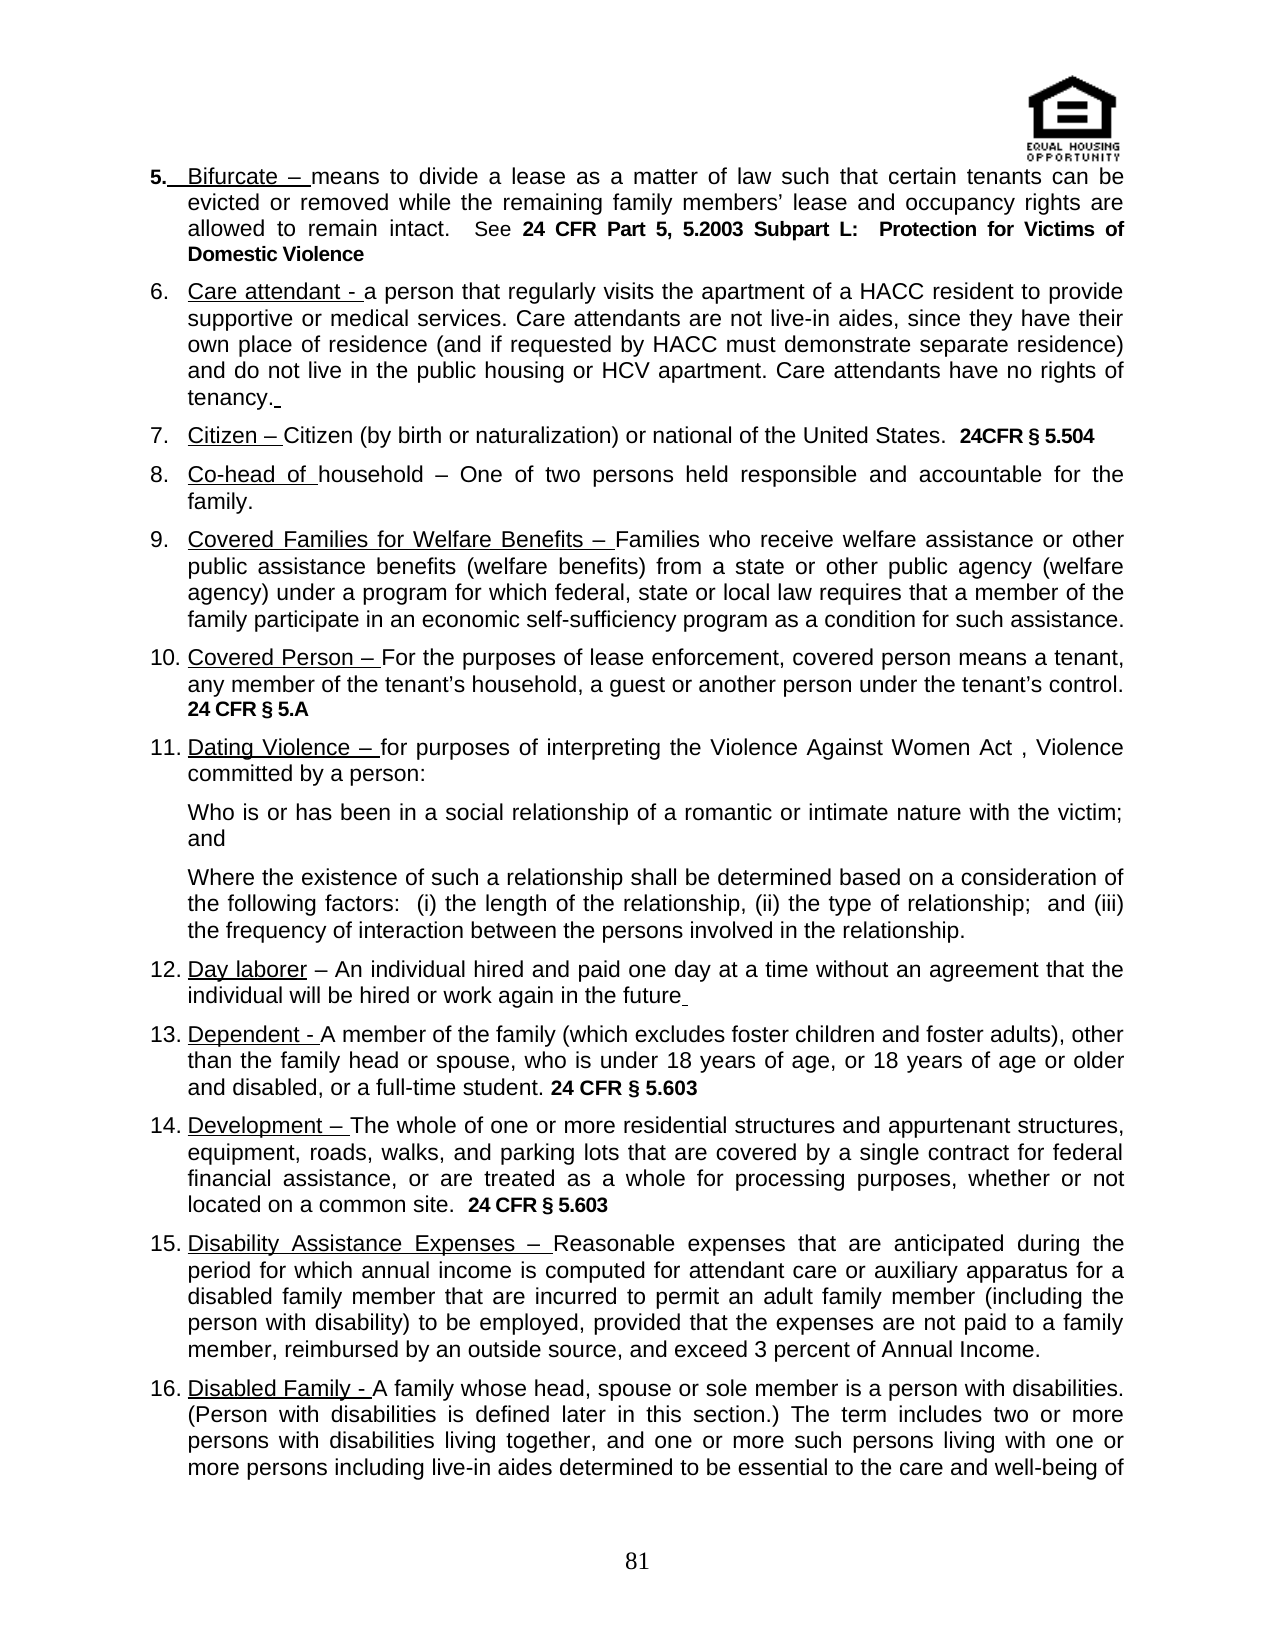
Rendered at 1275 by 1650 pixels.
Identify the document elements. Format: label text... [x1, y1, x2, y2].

list Citizen – Citizen (by birth or naturalization) or national of the United States. 24CFR § 5.504 [150, 422, 1125, 449]
list Bifurcate – means to divide a lease as a matter of law such that certain tenants can be evicted or removed while the remaining family members’ lease and occupancy rights are allowed to remain intact. See 24 CFR Part 5, 5.2003 Subpart L: Protection for Victims of Domestic Violence [150, 150, 1125, 266]
list Covered Person – For the purposes of lease enforcement, covered person means a tenant, any member of the tenant’s household, a guest or another person under the tenant’s control. 24 CFR § 5.A [150, 644, 1125, 721]
list Care attendant - a person that regularly visits the apartment of a HACC resident to provide supportive or medical services. Care attendants are not live-in aides, since they have their own place of residence (and if requested by HACC must demonstrate separate residence) and do not live in the public housing or HCV apartment. Care attendants have no rights of tenancy. [150, 278, 1125, 410]
list Covered Families for Welfare Benefits – Families who receive welfare assistance or other public assistance benefits (welfare benefits) from a state or other public agency (welfare agency) under a program for which federal, state or local law requires that a member of the family participate in an economic self-sufficiency program as a condition for such assistance. [150, 526, 1125, 632]
list Co-head of household – One of two persons held responsible and accountable for the family. [150, 461, 1125, 514]
list Where the existence of such a relationship shall be determined based on a consideration of the following factors: (i) the length of the relationship, (ii) the type of relationship; and (iii) the frequency of interaction between the persons involved in the relationship. [187, 864, 1125, 943]
picture [1026, 74, 1121, 150]
list Development – The whole of one or more residential structures and appurtenant structures, equipment, roads, walks, and parking lots that are covered by a single contract for federal financial assistance, or are treated as a whole for processing purposes, whether or not located on a common site. 24 CFR § 5.603 [150, 1112, 1125, 1218]
list Disability Assistance Expenses – Reasonable expenses that are anticipated during the period for which annual income is computed for attendant care or auxiliary apparatus for a disabled family member that are incurred to permit an adult family member (including the person with disability) to be employed, provided that the expenses are not paid to a family member, reimbursed by an outside source, and exceed 3 percent of Annual Income. [150, 1230, 1125, 1362]
list Day laborer – An individual hired and paid one day at a time without an agreement that the individual will be hired or work again in the future [150, 956, 1125, 1008]
list Who is or has been in a social relationship of a romantic or intimate nature with the victim; and [187, 799, 1125, 851]
list Dating Violence – for purposes of interpreting the Violence Against Women Act , Violence committed by a person: [150, 733, 1125, 786]
list Dependent - A member of the family (which excludes foster children and foster adults), other than the family head or spouse, who is under 18 years of age, or 18 years of age or older and disabled, or a full-time student. 24 CFR § 5.603 [150, 1021, 1125, 1100]
